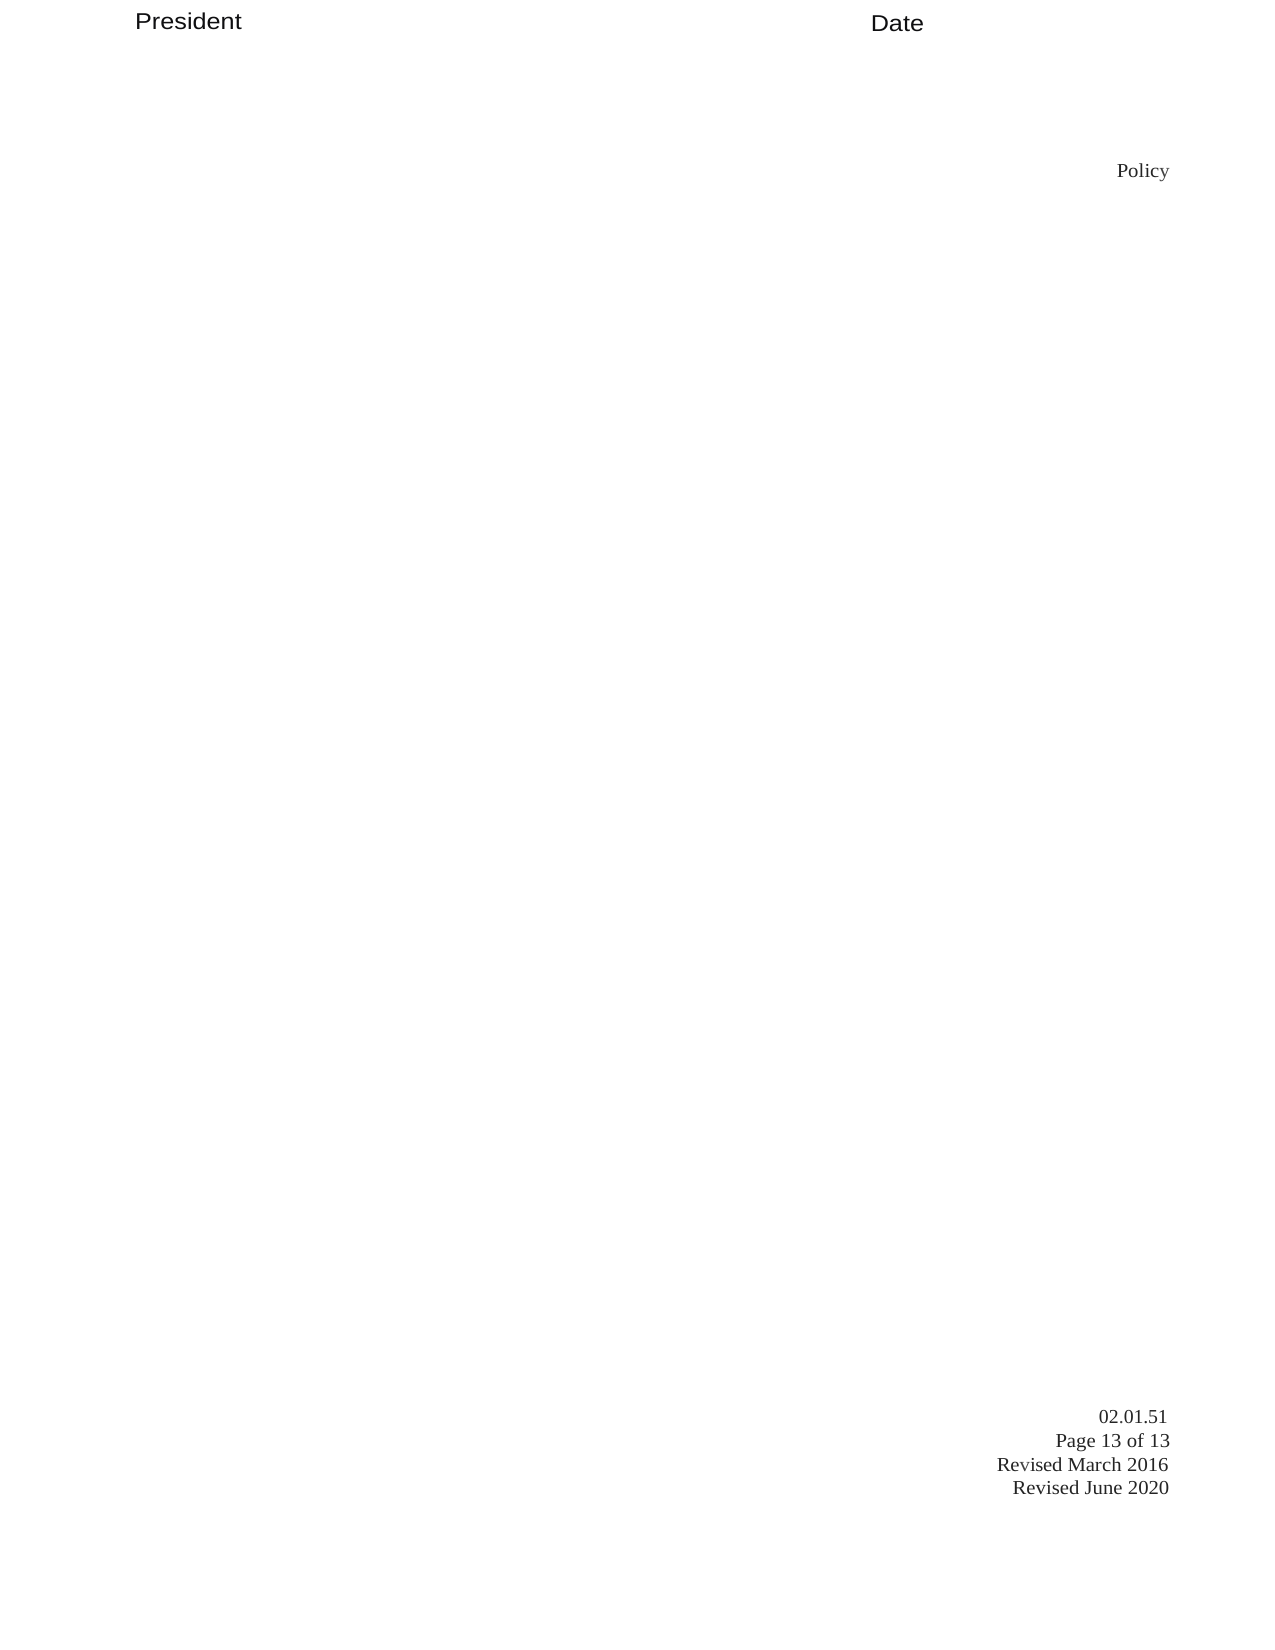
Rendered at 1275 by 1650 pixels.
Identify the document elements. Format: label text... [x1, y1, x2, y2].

text President Date [135, 8, 1181, 36]
text Policy [102, 159, 1169, 182]
